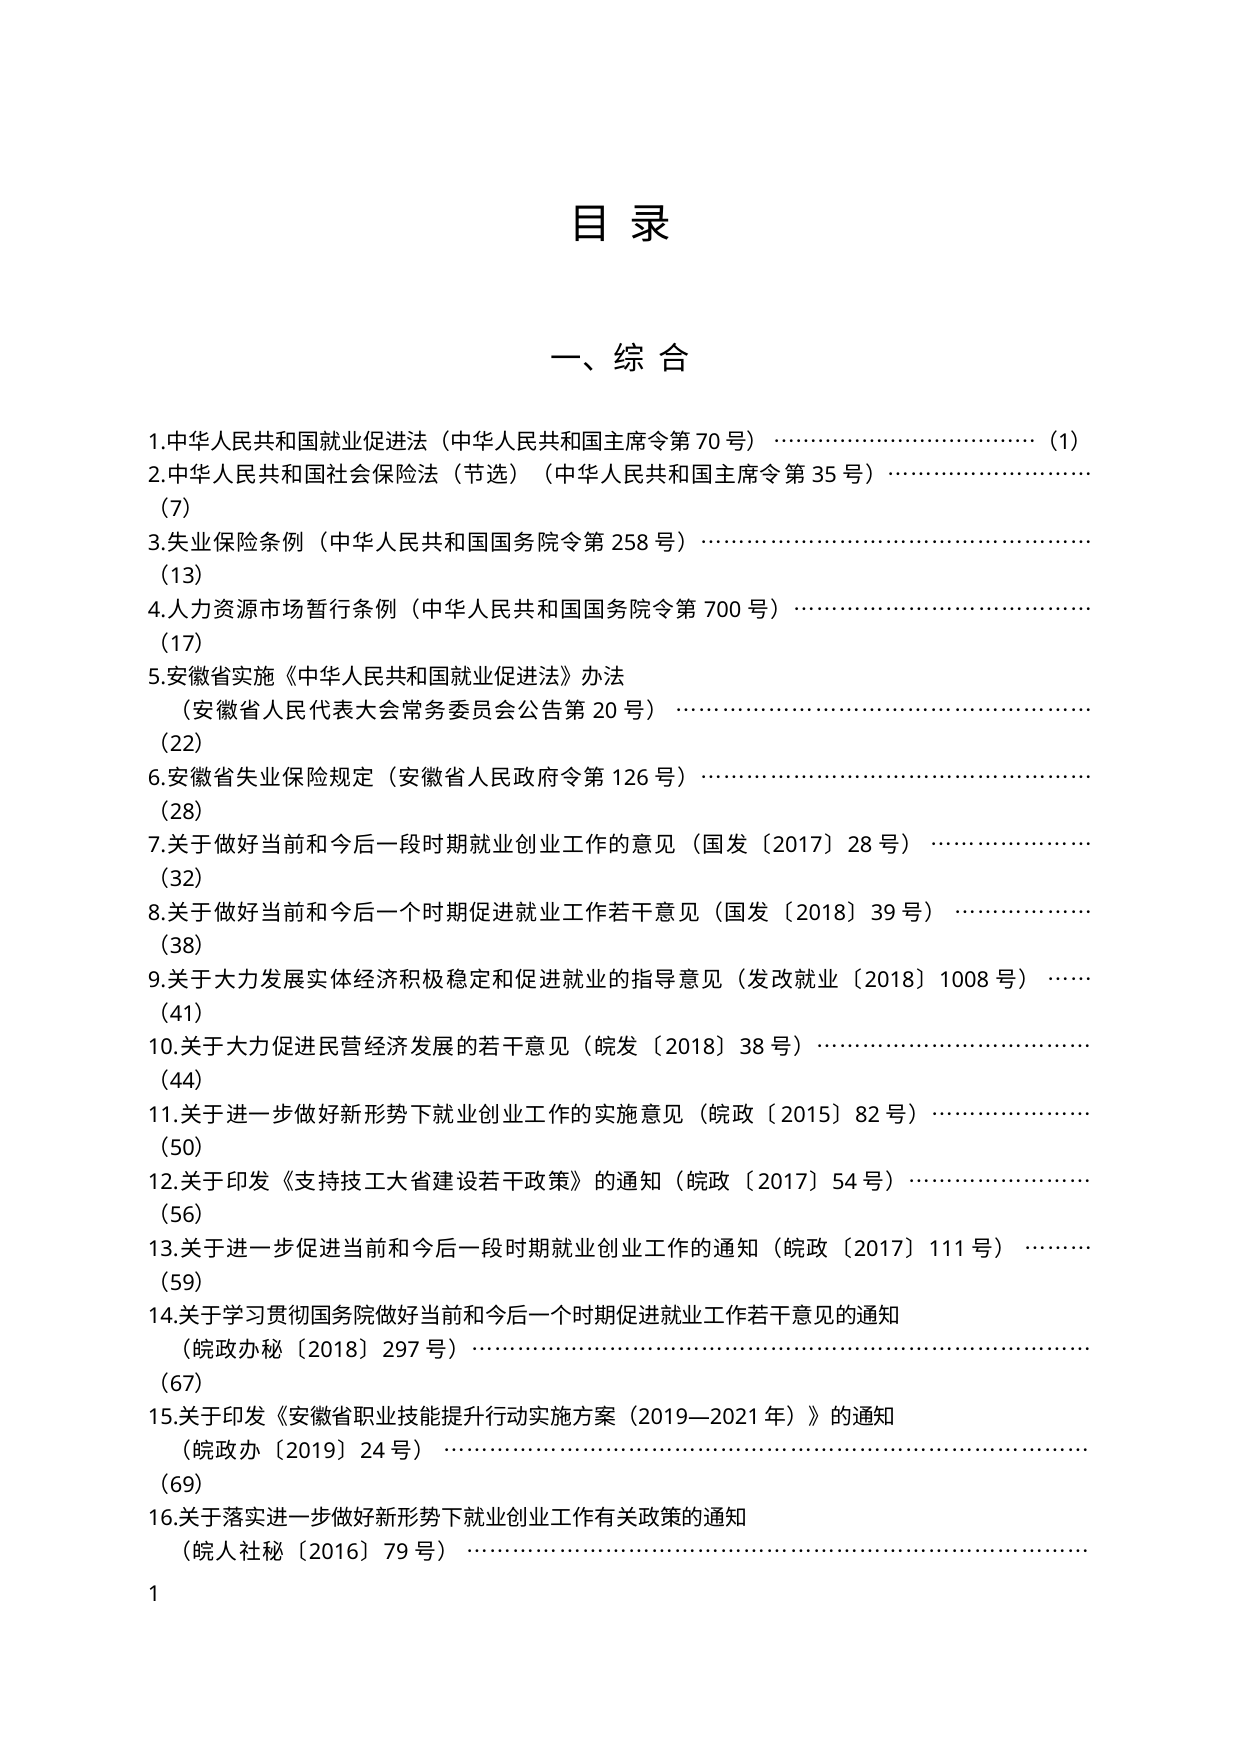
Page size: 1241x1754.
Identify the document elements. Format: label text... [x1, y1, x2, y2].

text 1.中华人民共和国就业促进法（中华人民共和国主席令第70号） ………………………………（1） [148, 423, 1093, 456]
text 9.关于大力发展实体经济积极稳定和促进就业的指导意见（发改就业〔2018〕1008号） ……（41） [148, 961, 1093, 1028]
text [148, 1533, 1093, 1567]
text 13.关于进一步促进当前和今后一段时期就业创业工作的通知（皖政〔2017〕111号） ………（59） [148, 1230, 1093, 1297]
text 12.关于印发《支持技工大省建设若干政策》的通知（皖政〔2017〕54号）……………………（56） [148, 1163, 1093, 1230]
text 15.关于印发《安徽省职业技能提升行动实施方案（2019—2021年）》的通知 [148, 1398, 1093, 1432]
text 7.关于做好当前和今后一段时期就业创业工作的意见（国发〔2017〕28号） …………………（32） [148, 826, 1093, 894]
text 16.关于落实进一步做好新形势下就业创业工作有关政策的通知 [148, 1499, 1093, 1533]
text 10.关于大力促进民营经济发展的若干意见（皖发〔2018〕38号）………………………………（44） [148, 1028, 1093, 1096]
text 6.安徽省失业保险规定（安徽省人民政府令第126号）……………………………………………（28） [148, 759, 1093, 826]
text 14.关于学习贯彻国务院做好当前和今后一个时期促进就业工作若干意见的通知 [148, 1297, 1093, 1331]
text 11.关于进一步做好新形势下就业创业工作的实施意见（皖政〔2015〕82号）…………………（50） [148, 1096, 1093, 1163]
text 4.人力资源市场暂行条例（中华人民共和国国务院令第700号）…………………………………（17） [148, 591, 1093, 658]
text 3.失业保险条例（中华人民共和国国务院令第258号）……………………………………………（13） [148, 524, 1093, 591]
text 2.中华人民共和国社会保险法（节选）（中华人民共和国主席令第35号）………………………（7） [148, 456, 1093, 524]
text 一、综 合 [148, 322, 1093, 389]
text （皖政办秘〔2018〕297号）………………………………………………………………………（67） [148, 1331, 1093, 1398]
text 8.关于做好当前和今后一个时期促进就业工作若干意见（国发〔2018〕39号） ………………（38） [148, 894, 1093, 961]
text （皖政办〔2019〕24号） …………………………………………………………………………（69） [148, 1432, 1093, 1499]
text 5.安徽省实施《中华人民共和国就业促进法》办法 [148, 658, 1093, 692]
text （安徽省人民代表大会常务委员会公告第20号） ………………………………………………（22） [148, 692, 1093, 759]
text 目 录 [148, 187, 1093, 254]
